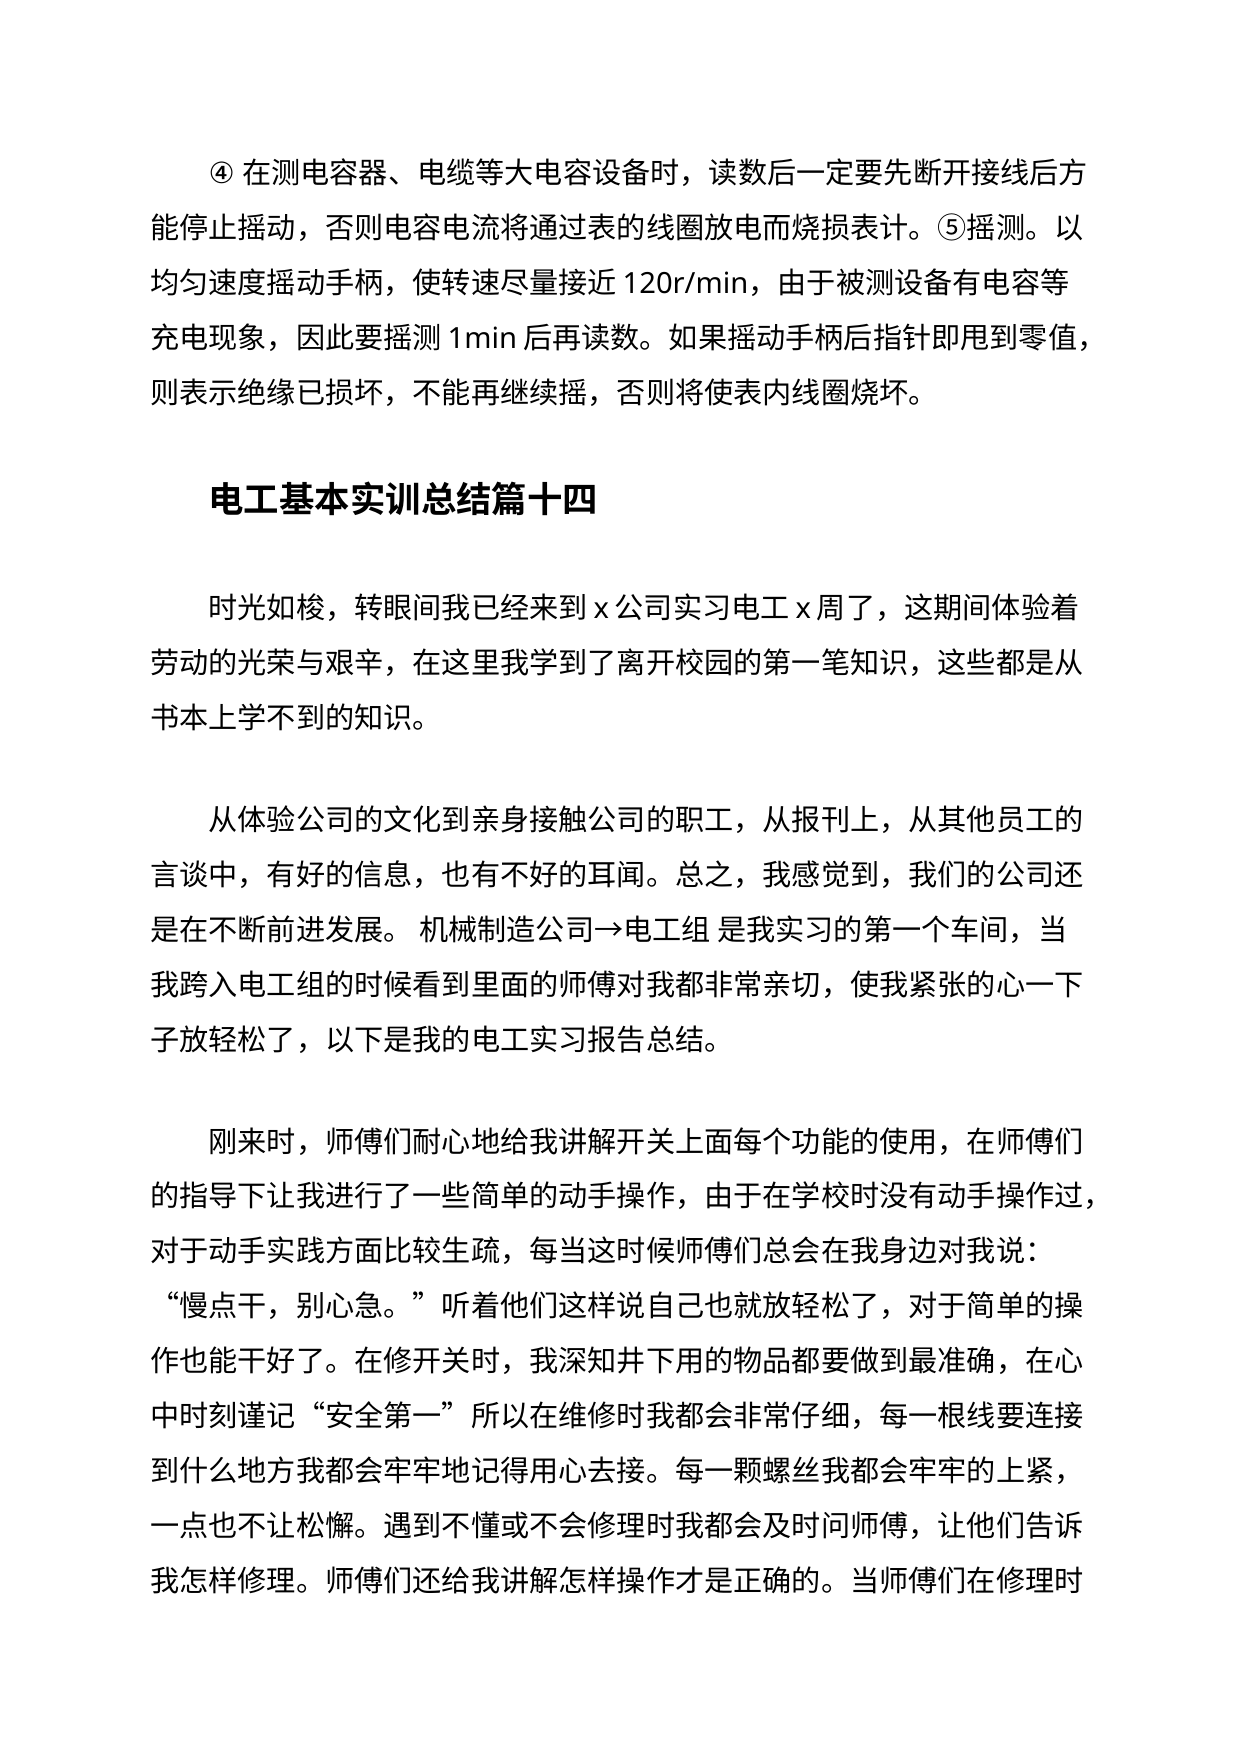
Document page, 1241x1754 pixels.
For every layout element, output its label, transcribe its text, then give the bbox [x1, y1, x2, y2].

text 时光如梭，转眼间我已经来到x公司实习电工x周了，这期间体验着劳动的光荣与艰辛，在这里我学到了离开校园的第一笔知识，这些都是从书本上学不到的知识。 [150, 585, 1090, 737]
text ④ 在测电容器、电缆等大电容设备时，读数后一定要先断开接线后方能停止摇动，否则电容电流将通过表的线圈放电而烧损表计。⑤摇测。以均匀速度摇动手柄，使转速尽量接近120r/min，由于被测设备有电容等充电现象，因此要摇测1min后再读数。如果摇动手柄后指针即甩到零值，则表示绝缘已损坏，不能再继续摇，否则将使表内线圈烧坏。 [150, 150, 1090, 412]
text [150, 1118, 1090, 1599]
text 电工基本实训总结篇十四 [150, 472, 1090, 523]
text 从体验公司的文化到亲身接触公司的职工，从报刊上，从其他员工的言谈中，有好的信息，也有不好的耳闻。总之，我感觉到，我们的公司还是在不断前进发展。 机械制造公司→电工组 是我实习的第一个车间，当我跨入电工组的时候看到里面的师傅对我都非常亲切，使我紧张的心一下子放轻松了，以下是我的电工实习报告总结。 [150, 797, 1090, 1059]
